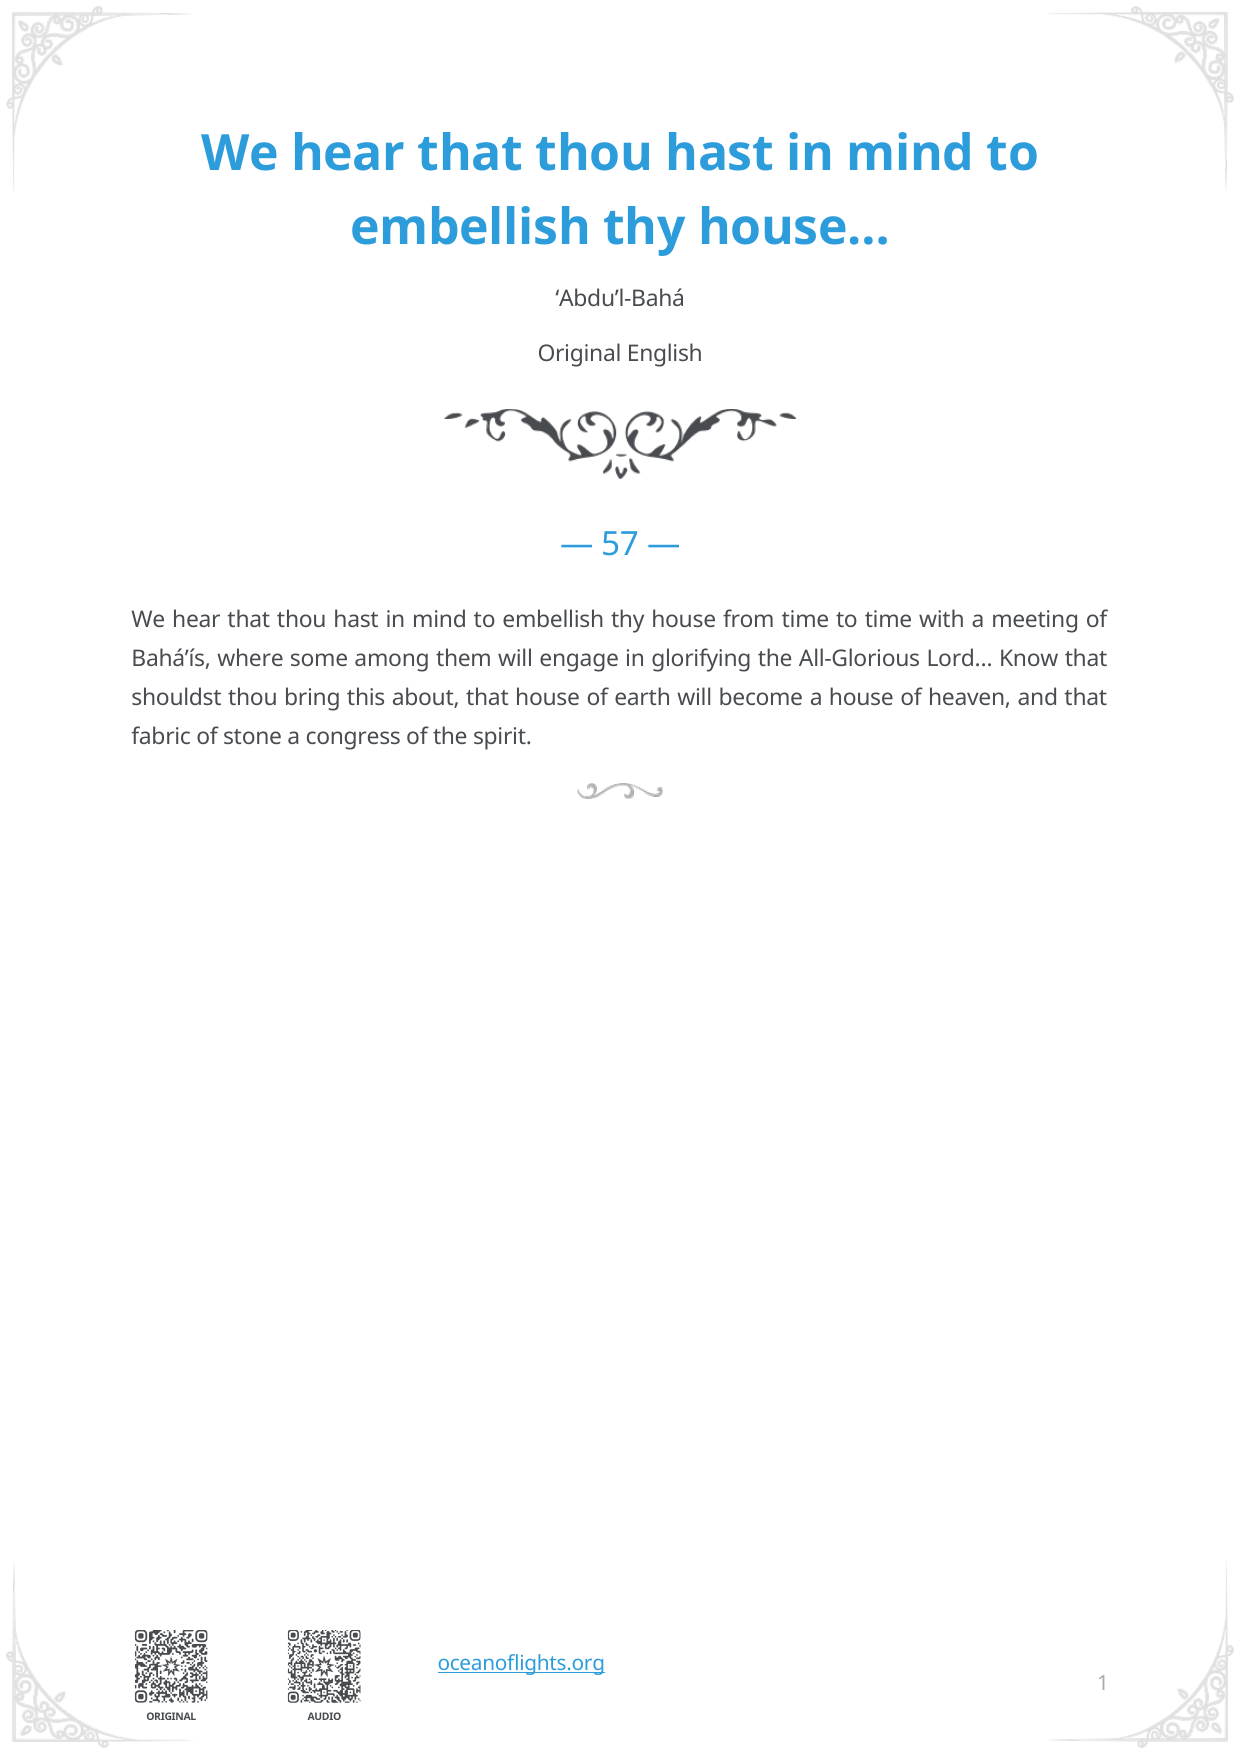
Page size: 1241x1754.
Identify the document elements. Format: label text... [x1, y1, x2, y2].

picture [287, 1630, 361, 1703]
text We hear that thou hast in mind to embellish thy house from time to time with a meeting of Bahá’ís, where some among them will engage in glorifying the All-Glorious Lord… Know that shouldst thou bring this about, that house of earth will become a house of heaven, and that fabric of stone a congress of the spirit. [131, 602, 1109, 751]
subtitle — 57 — [131, 520, 1109, 565]
title We hear that thou hast in mind to embellish thy house… [131, 117, 1109, 259]
picture [1046, 6, 1234, 194]
text Original English [131, 337, 1109, 369]
text ‘Abdu’l-Bahá [131, 282, 1109, 313]
picture [444, 409, 797, 479]
picture [1046, 1560, 1234, 1748]
picture [577, 783, 663, 799]
picture [6, 1560, 208, 1748]
picture [6, 6, 194, 194]
